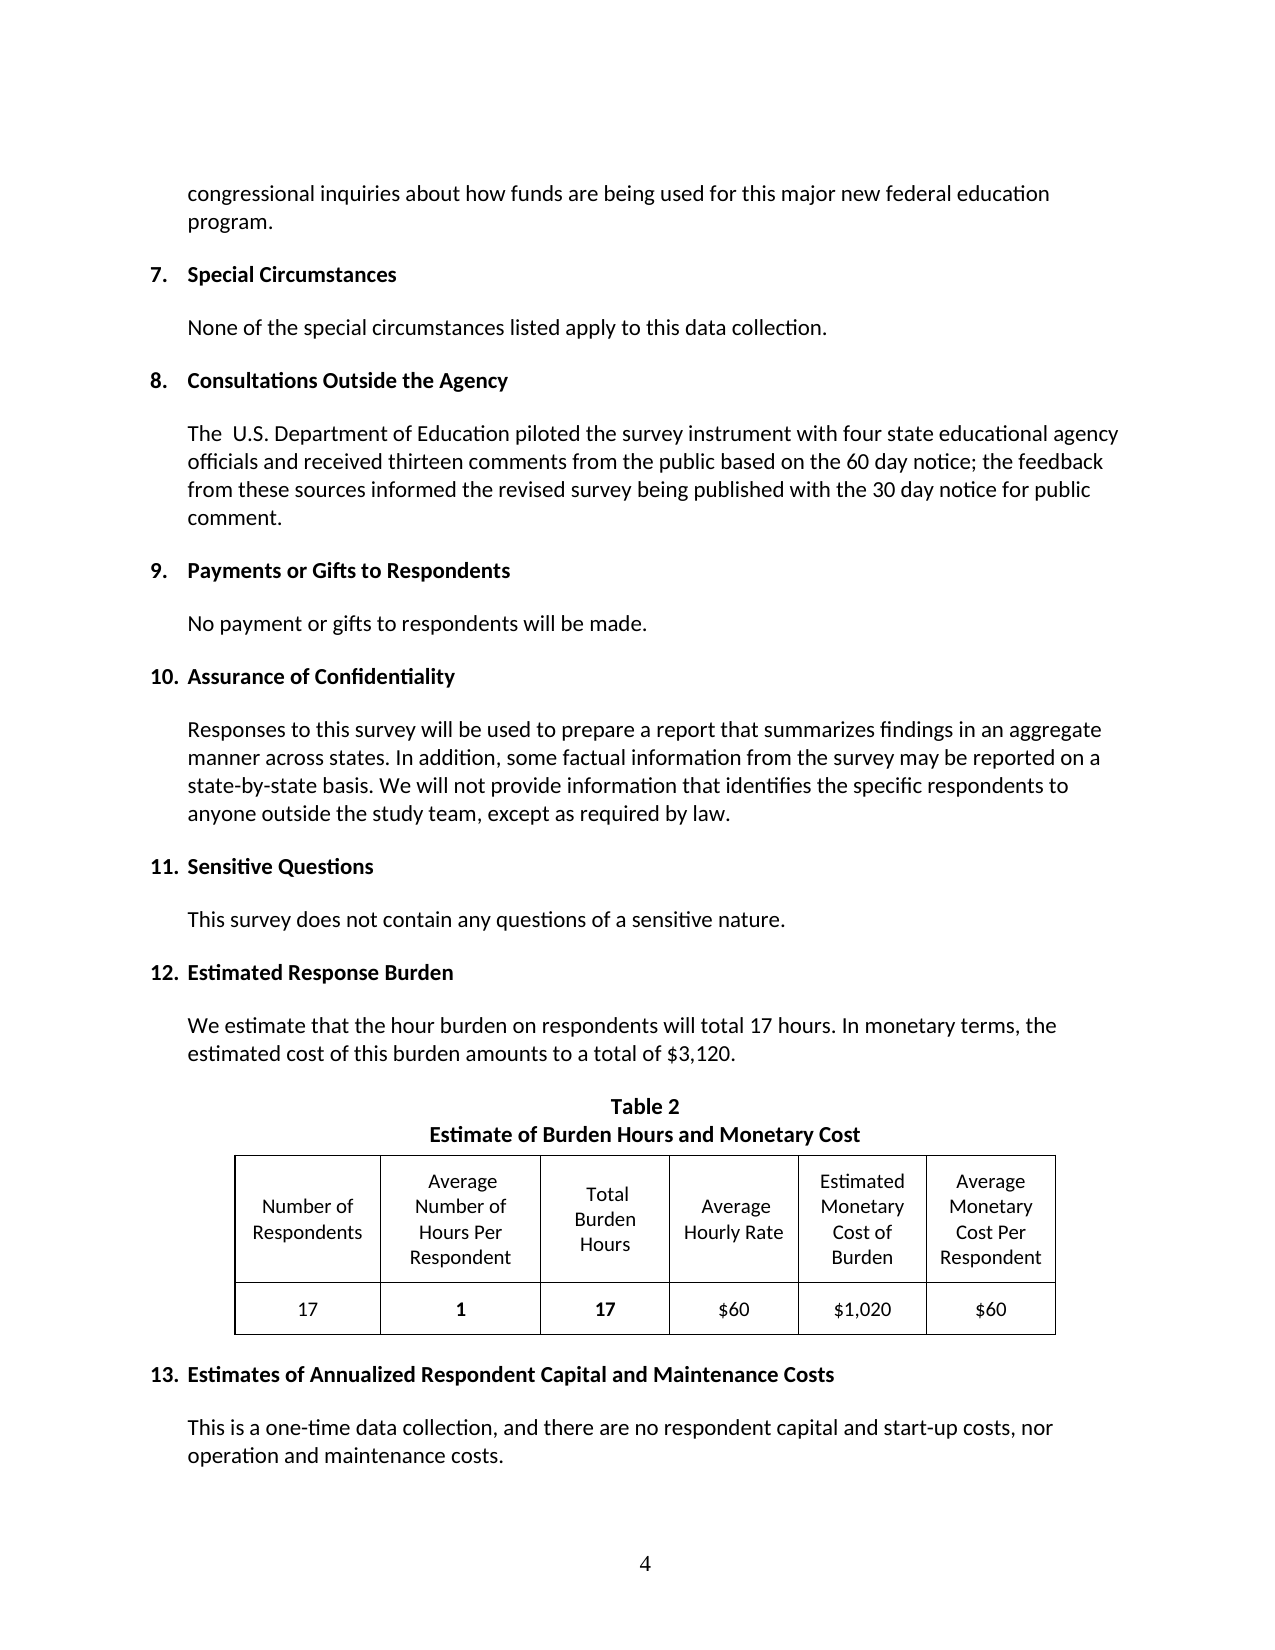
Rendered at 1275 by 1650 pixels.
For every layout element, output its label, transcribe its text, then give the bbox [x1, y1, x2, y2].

table_cell 17 [236, 1283, 380, 1334]
text None of the special circumstances listed apply to this data collection. [187, 313, 1140, 341]
text Estimate of Burden Hours and Monetary Cost [150, 1120, 1140, 1148]
list Estimated Response Burden [150, 958, 1140, 986]
list Consultations Outside the Agency [150, 366, 1140, 394]
list Special Circumstances [150, 260, 1140, 288]
text This survey does not contain any questions of a sensitive nature. [187, 905, 1140, 933]
table_cell $60 [670, 1283, 798, 1334]
list Estimates of Annualized Respondent Capital and Maintenance Costs [150, 1360, 1140, 1388]
list Sensitive Questions [150, 852, 1140, 880]
table_header Number of Respondents [236, 1156, 380, 1282]
list Payments or Gifts to Respondents [150, 556, 1140, 584]
table_cell $60 [927, 1283, 1055, 1334]
table_cell $1,020 [799, 1283, 926, 1334]
table_header Average Monetary Cost Per Respondent [927, 1156, 1055, 1282]
text This is a one-time data collection, and there are no respondent capital and start-up costs, nor operation and maintenance costs. [187, 1413, 1140, 1469]
table_header Estimated Monetary Cost of Burden [799, 1156, 926, 1282]
table_header Average Hourly Rate [670, 1156, 798, 1282]
table_cell 17 [541, 1283, 669, 1334]
table_header Average Number of Hours Per Respondent [381, 1156, 540, 1282]
table_cell 1 [381, 1283, 540, 1334]
list Assurance of Confidentiality [150, 662, 1140, 690]
text We estimate that the hour burden on respondents will total 17 hours. In monetary terms, the estimated cost of this burden amounts to a total of $3,120. [187, 1011, 1140, 1067]
table_header Total Burden Hours [541, 1156, 669, 1282]
text Table 2 [150, 1092, 1140, 1120]
text The U.S. Department of Education piloted the survey instrument with four state educational agency officials and received thirteen comments from the public based on the 60 day notice; the feedback from these sources informed the revised survey being published with the 30 day notice for public comment. [187, 419, 1140, 531]
text No payment or gifts to respondents will be made. [187, 609, 1140, 637]
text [187, 179, 1140, 235]
text Responses to this survey will be used to prepare a report that summarizes findings in an aggregate manner across states. In addition, some factual information from the survey may be reported on a state-by-state basis. We will not provide information that identifies the specific respondents to anyone outside the study team, except as required by law. [187, 715, 1140, 827]
